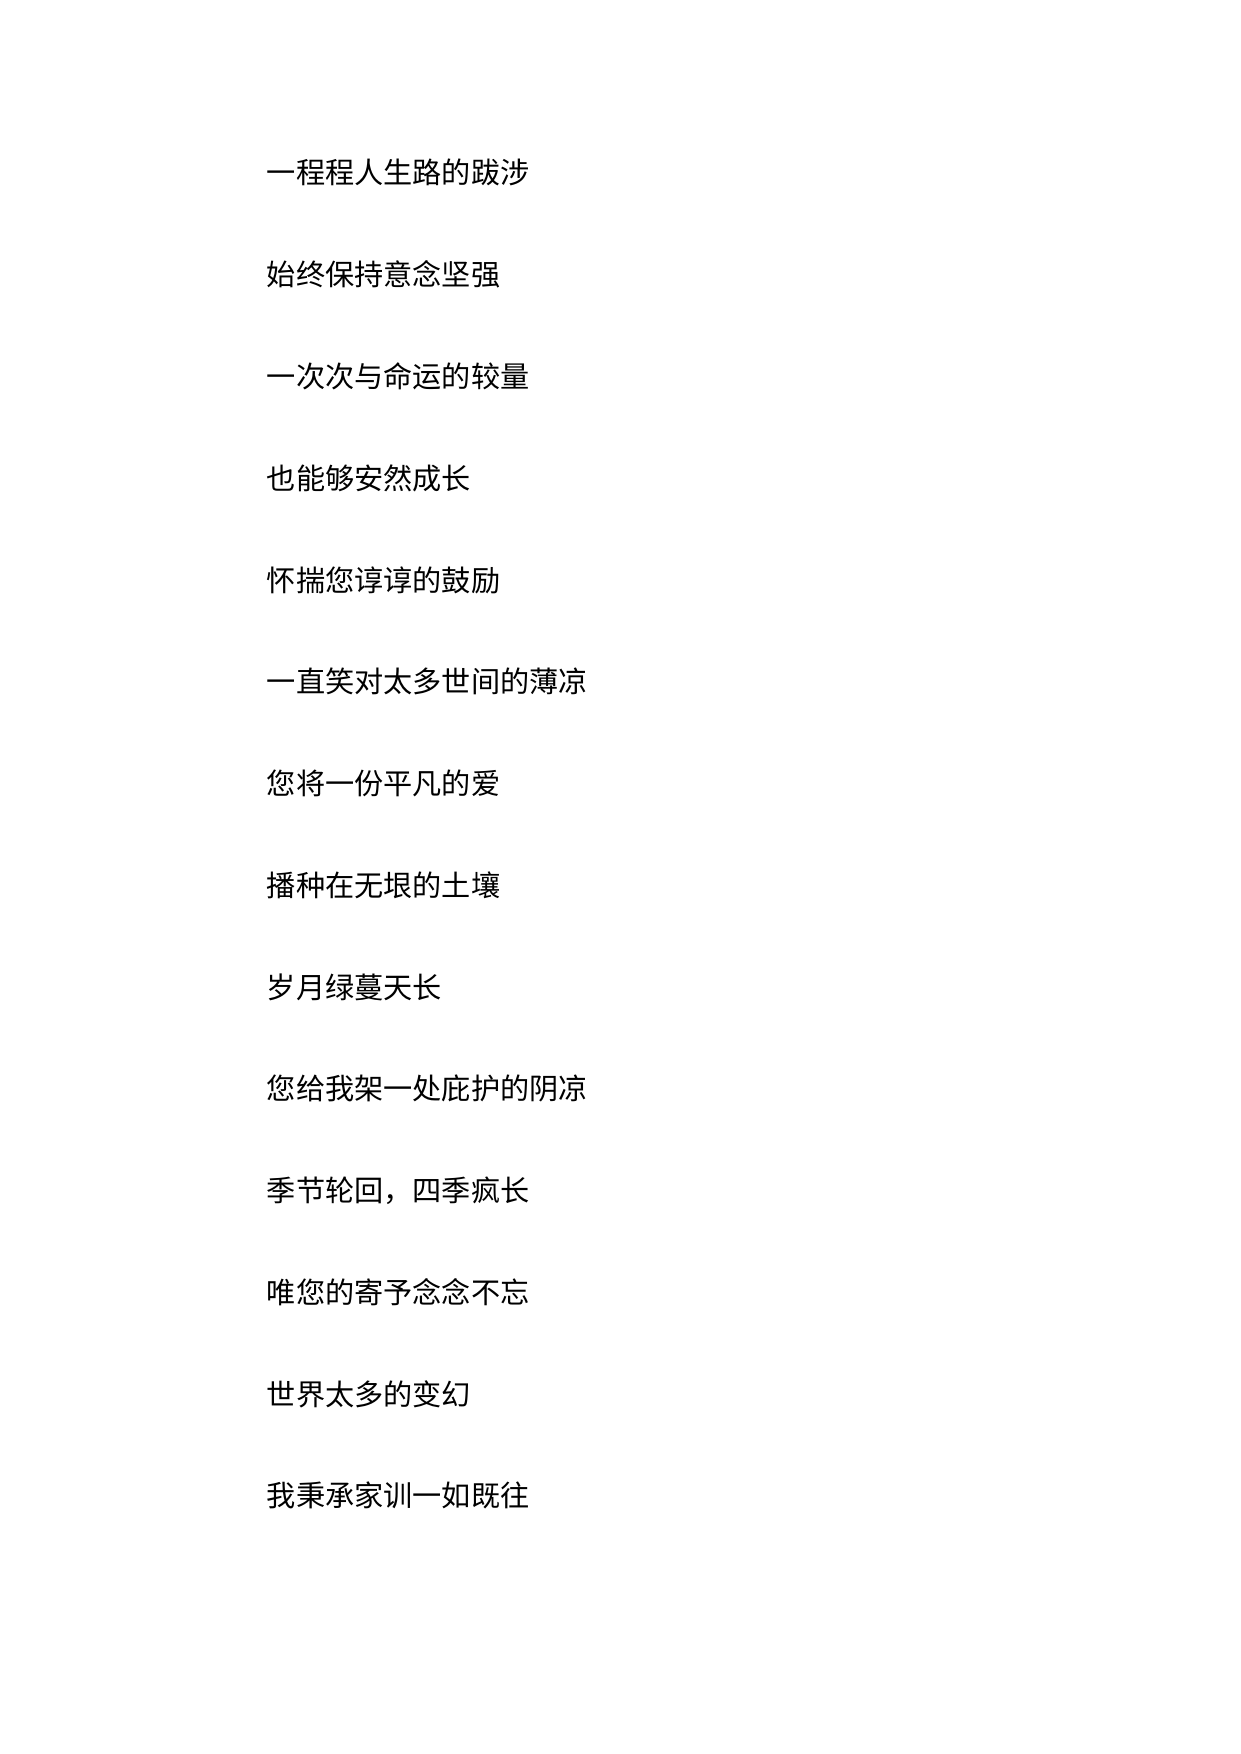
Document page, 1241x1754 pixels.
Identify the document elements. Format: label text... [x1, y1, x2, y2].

text 唯您的寄予念念不忘 [150, 1269, 1090, 1312]
text 一直笑对太多世间的薄凉 [150, 659, 1090, 701]
text 我秉承家训一如既往 [150, 1473, 1090, 1515]
text 您给我架一处庇护的阴凉 [150, 1066, 1090, 1108]
text 一次次与命运的较量 [150, 353, 1090, 396]
text 始终保持意念坚强 [150, 252, 1090, 294]
text 怀揣您谆谆的鼓励 [150, 557, 1090, 599]
text 岁月绿蔓天长 [150, 964, 1090, 1006]
text 世界太多的变幻 [150, 1371, 1090, 1413]
text 您将一份平凡的爱 [150, 761, 1090, 803]
text 一程程人生路的跋涉 [150, 150, 1090, 192]
text 也能够安然成长 [150, 455, 1090, 498]
text 季节轮回，四季疯长 [150, 1168, 1090, 1210]
text 播种在无垠的土壤 [150, 862, 1090, 905]
